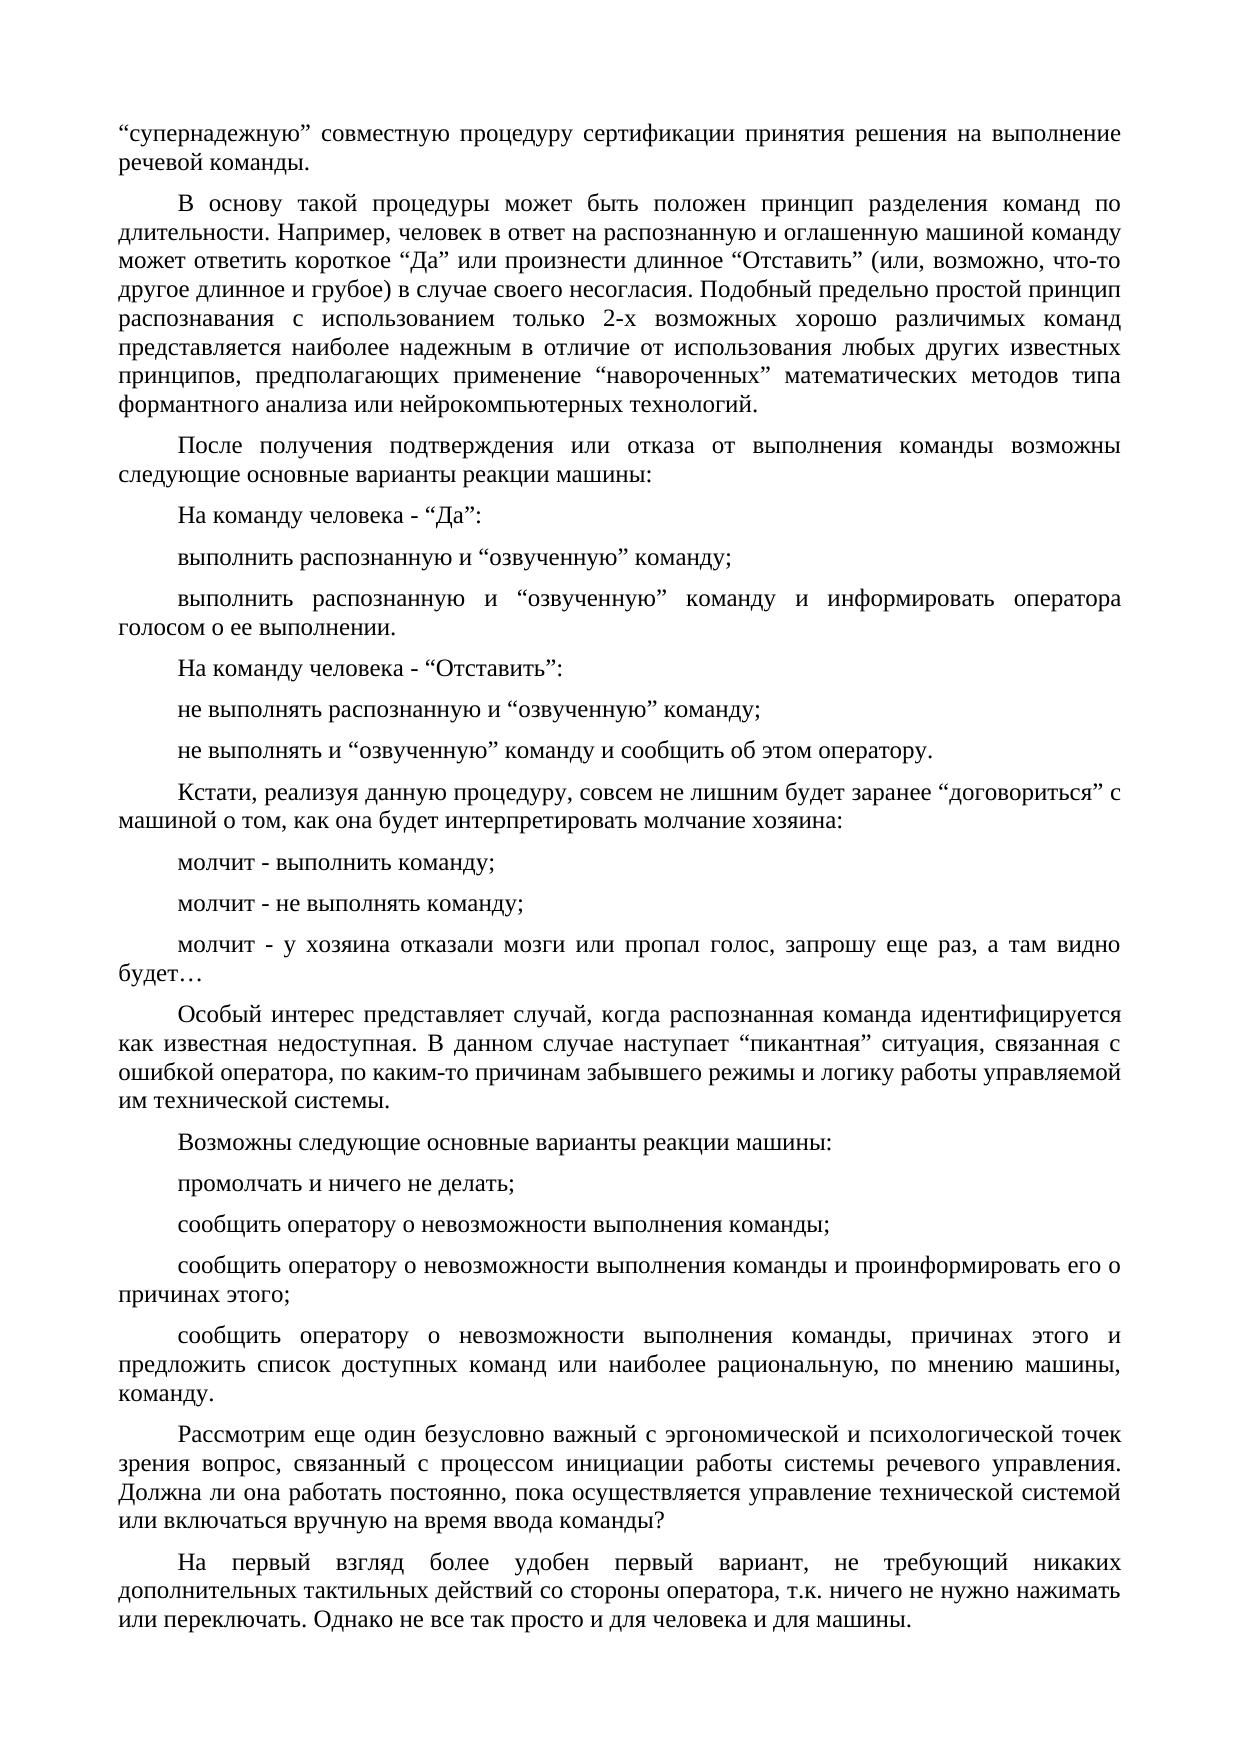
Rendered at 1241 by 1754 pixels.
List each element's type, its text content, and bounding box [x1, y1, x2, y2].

text молчит - у хозяина отказали мозги или пропал голос, запрошу еще раз, а там видно будет… [118, 929, 1122, 987]
text выполнить распознанную и “озвученную” команду; [118, 542, 1122, 571]
text На команду человека - “Отставить”: [118, 653, 1122, 682]
text Возможны следующие основные варианты реакции машины: [118, 1127, 1122, 1156]
text сообщить оператору о невозможности выполнения команды; [118, 1209, 1122, 1238]
text В основу такой процедуры может быть положен принцип разделения команд по длительности. Например, человек в ответ на распознанную и оглашенную машиной команду может ответить короткое “Да” или произнести длинное “Отставить” (или, возможно, что-то другое длинное и грубое) в случае своего несогласия. Подобный предельно простой принцип распознавания с использованием только 2-х возможных хорошо различимых команд представляется наиболее надежным в отличие от использования любых других известных принципов, предполагающих применение “навороченных” математических методов типа формантного анализа или нейрокомпьютерных технологий. [118, 188, 1122, 418]
text Особый интерес представляет случай, когда распознанная команда идентифицируется как известная недоступная. В данном случае наступает “пикантная” ситуация, связанная с ошибкой оператора, по каким-то причинам забывшего режимы и логику работы управляемой им технической системы. [118, 999, 1122, 1114]
text После получения подтверждения или отказа от выполнения команды возможны следующие основные варианты реакции машины: [118, 431, 1122, 488]
text не выполнять распознанную и “озвученную” команду; [118, 694, 1122, 723]
text На команду человека - “Да”: [118, 501, 1122, 529]
text выполнить распознанную и “озвученную” команду и информировать оператора голосом о ее выполнении. [118, 583, 1122, 641]
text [118, 118, 1122, 176]
text сообщить оператору о невозможности выполнения команды и проинформировать его о причинах этого; [118, 1251, 1122, 1308]
text промолчать и ничего не делать; [118, 1168, 1122, 1197]
text молчит - выполнить команду; [118, 847, 1122, 876]
text сообщить оператору о невозможности выполнения команды, причинах этого и предложить список доступных команд или наиболее рациональную, по мнению машины, команду. [118, 1321, 1122, 1407]
text молчит - не выполнять команду; [118, 888, 1122, 917]
text Кстати, реализуя данную процедуру, совсем не лишним будет заранее “договориться” с машиной о том, как она будет интерпретировать молчание хозяина: [118, 777, 1122, 834]
text не выполнять и “озвученную” команду и сообщить об этом оператору. [118, 736, 1122, 764]
text Рассмотрим еще один безусловно важный с эргономической и психологической точек зрения вопрос, связанный с процессом инициации работы системы речевого управления. Должна ли она работать постоянно, пока осуществляется управление технической системой или включаться вручную на время ввода команды? [118, 1419, 1122, 1534]
text На первый взгляд более удобен первый вариант, не требующий никаких дополнительных тактильных действий со стороны оператора, т.к. ничего не нужно нажимать или переключать. Однако не все так просто и для человека и для машины. [118, 1547, 1122, 1633]
